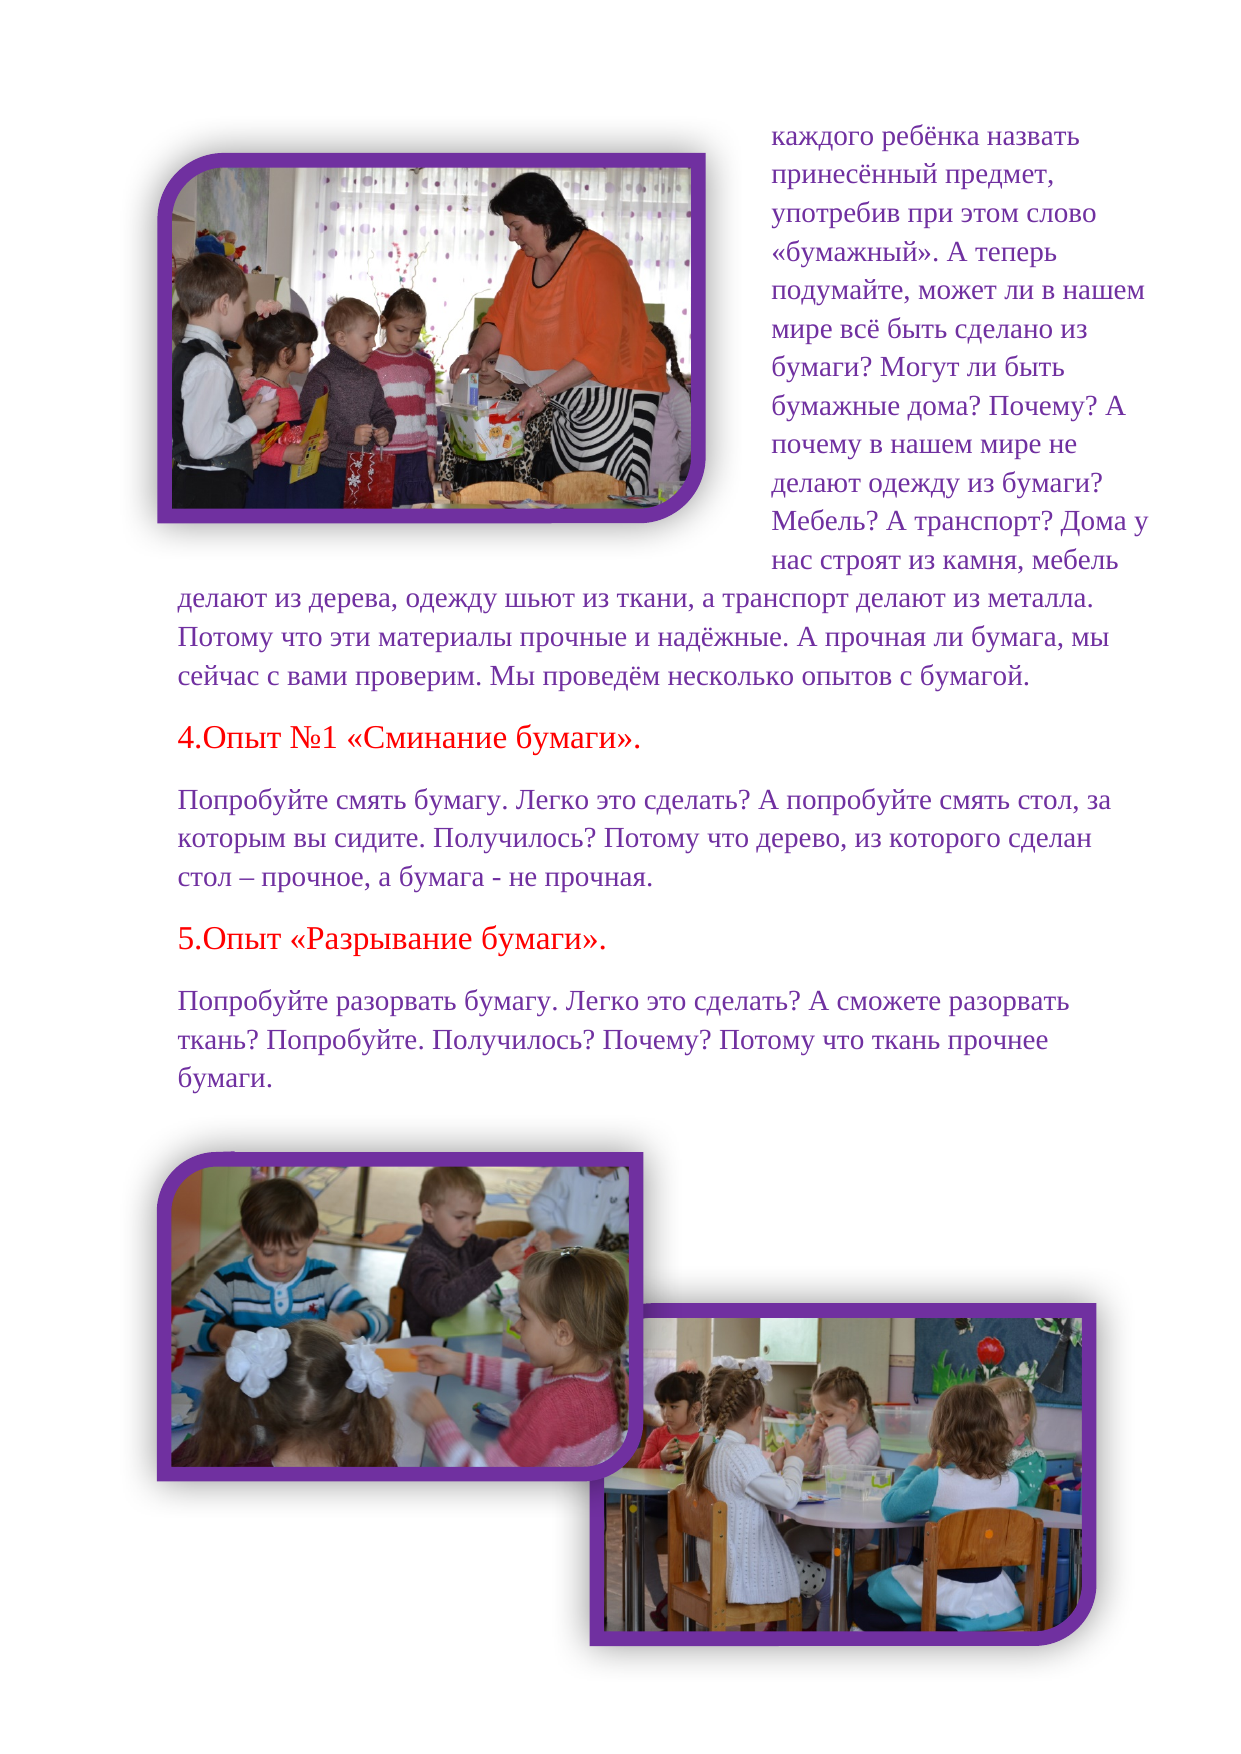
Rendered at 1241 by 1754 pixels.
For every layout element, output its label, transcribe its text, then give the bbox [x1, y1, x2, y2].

text 4.Опыт №1 «Сминание бумаги». [177, 717, 1152, 755]
picture [172, 168, 691, 508]
text Попробуйте смять бумагу. Легко это сделать? А попробуйте смять стол, за которым вы сидите. Получилось? Потому что дерево, из которого сделан стол – прочное, а бумага - не прочная. [177, 782, 1152, 893]
picture [605, 1318, 1081, 1631]
text Попробуйте разорвать бумагу. Легко это сделать? А сможете разорвать ткань? Попробуйте. Получилось? Почему? Потому что ткань прочнее бумаги. [177, 983, 1152, 1094]
picture [172, 1167, 628, 1466]
text 5.Опыт «Разрывание бумаги». [177, 918, 1152, 957]
